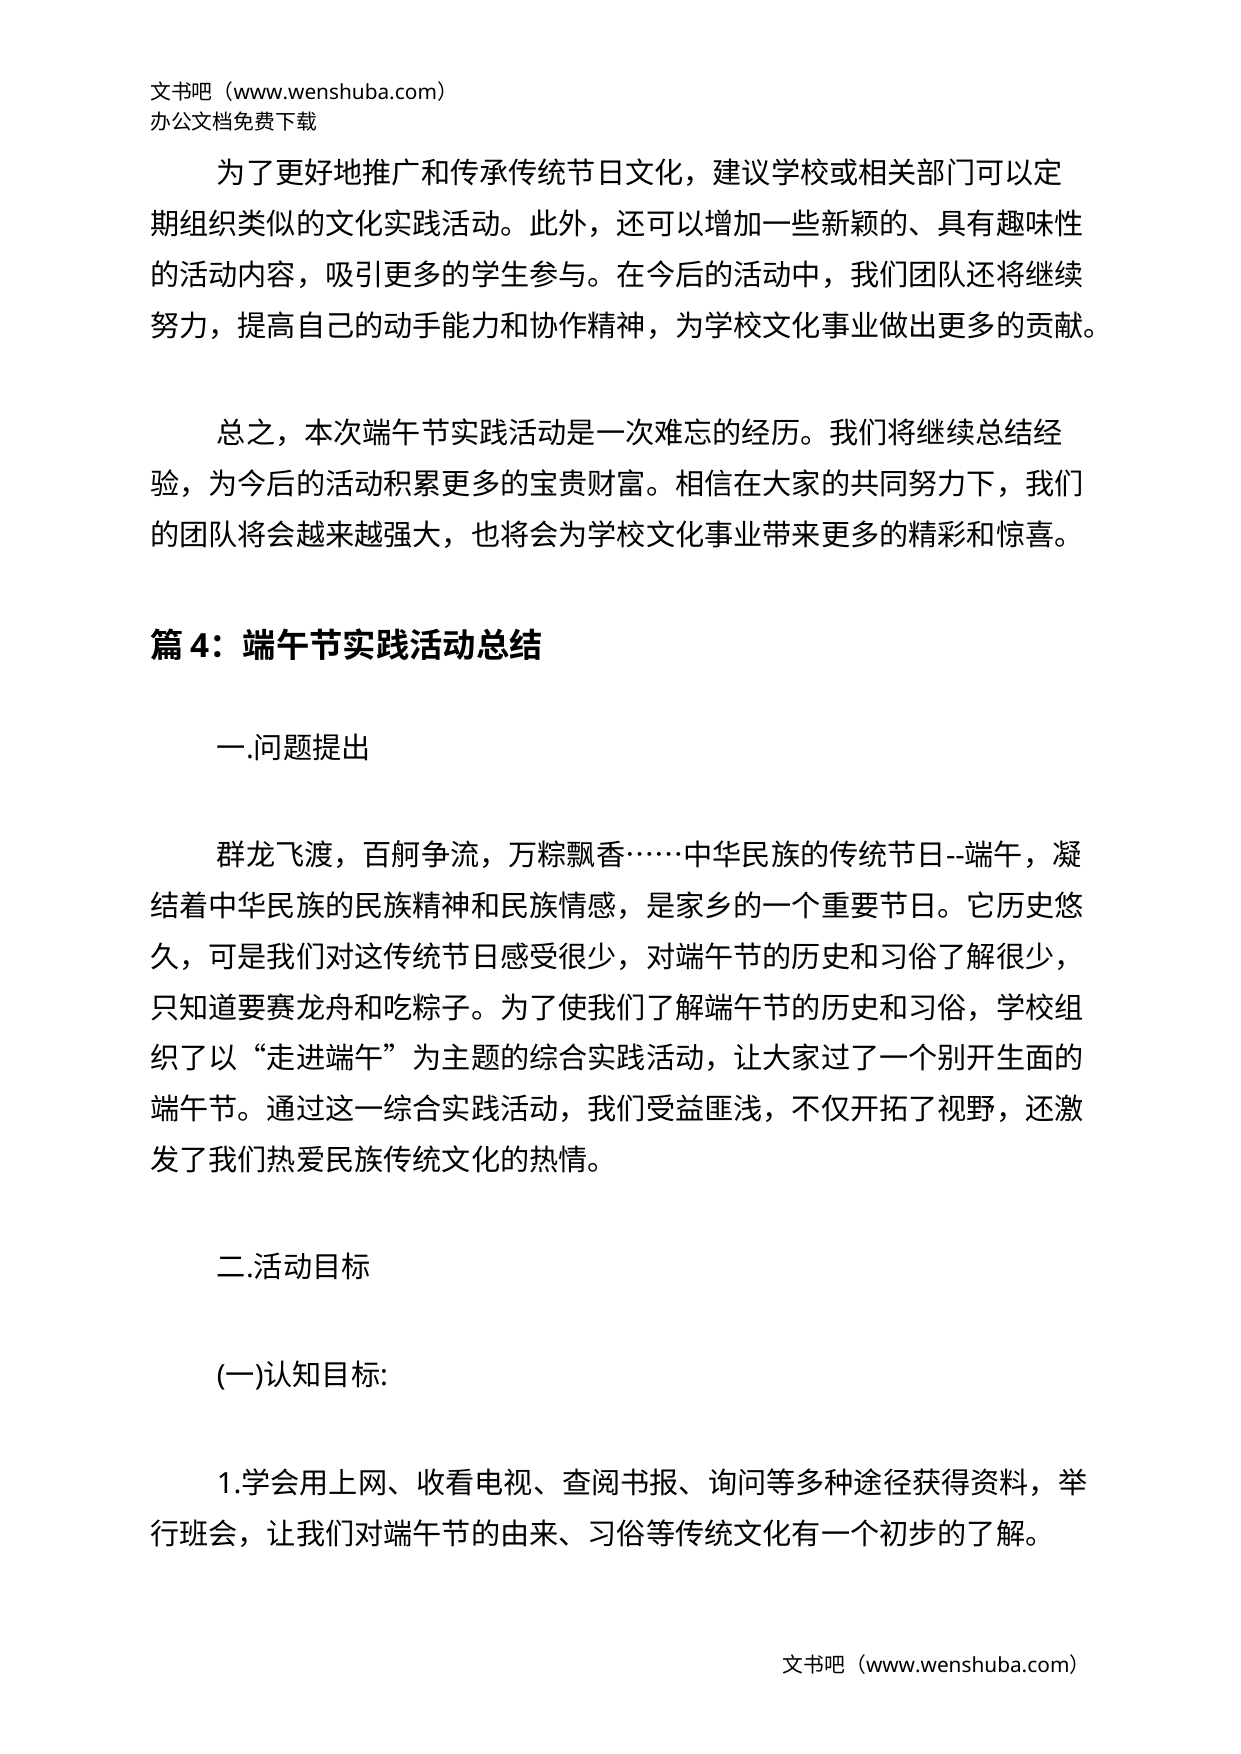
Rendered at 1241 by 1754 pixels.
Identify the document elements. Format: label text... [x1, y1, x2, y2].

text (一)认知目标: [150, 1352, 1090, 1394]
text 一.问题提出 [150, 724, 1090, 767]
text 总之，本次端午节实践活动是一次难忘的经历。我们将继续总结经验，为今后的活动积累更多的宝贵财富。相信在大家的共同努力下，我们的团队将会越来越强大，也将会为学校文化事业带来更多的精彩和惊喜。 [150, 410, 1090, 553]
text 篇4：端午节实践活动总结 [150, 619, 1090, 667]
text 1.学会用上网、收看电视、查阅书报、询问等多种途径获得资料，举行班会，让我们对端午节的由来、习俗等传统文化有一个初步的了解。 [150, 1459, 1090, 1552]
text 群龙飞渡，百舸争流，万粽飘香……中华民族的传统节日--端午，凝结着中华民族的民族精神和民族情感，是家乡的一个重要节日。它历史悠久，可是我们对这传统节日感受很少，对端午节的历史和习俗了解很少，只知道要赛龙舟和吃粽子。为了使我们了解端午节的历史和习俗，学校组织了以“走进端午”为主题的综合实践活动，让大家过了一个别开生面的端午节。通过这一综合实践活动，我们受益匪浅，不仅开拓了视野，还激发了我们热爱民族传统文化的热情。 [150, 832, 1090, 1179]
text 为了更好地推广和传承传统节日文化，建议学校或相关部门可以定期组织类似的文化实践活动。此外，还可以增加一些新颖的、具有趣味性的活动内容，吸引更多的学生参与。在今后的活动中，我们团队还将继续努力，提高自己的动手能力和协作精神，为学校文化事业做出更多的贡献。 [150, 150, 1090, 344]
text 二.活动目标 [150, 1244, 1090, 1286]
